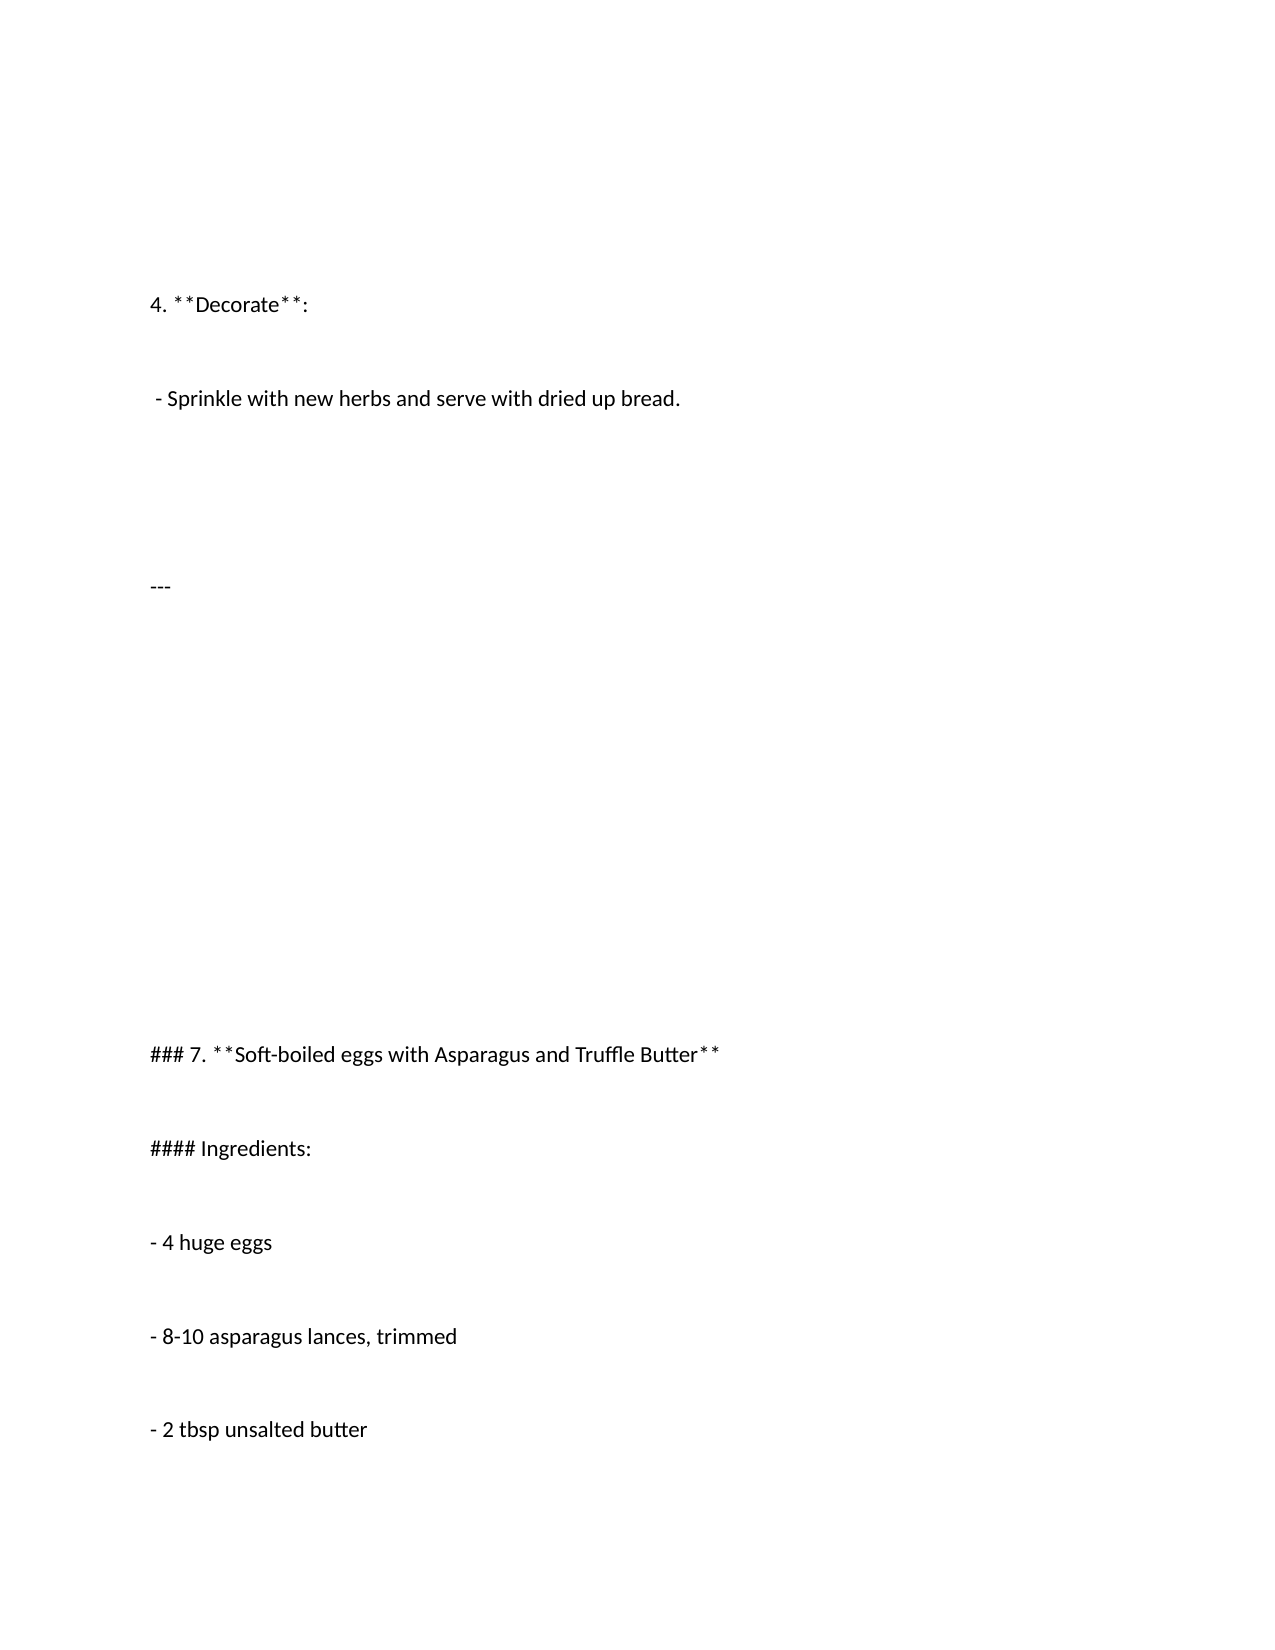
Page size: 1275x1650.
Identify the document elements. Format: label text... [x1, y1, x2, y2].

text 4. **Decorate**: [150, 291, 1125, 319]
text - 8-10 asparagus lances, trimmed [150, 1322, 1125, 1350]
text ### 7. **Soft-boiled eggs with Asparagus and Truffle Butter** [150, 1041, 1125, 1069]
text --- [150, 572, 1125, 600]
text - 4 huge eggs [150, 1228, 1125, 1256]
text #### Ingredients: [150, 1134, 1125, 1162]
text - Sprinkle with new herbs and serve with dried up bread. [150, 384, 1125, 412]
text - 2 tbsp unsalted butter [150, 1416, 1125, 1444]
